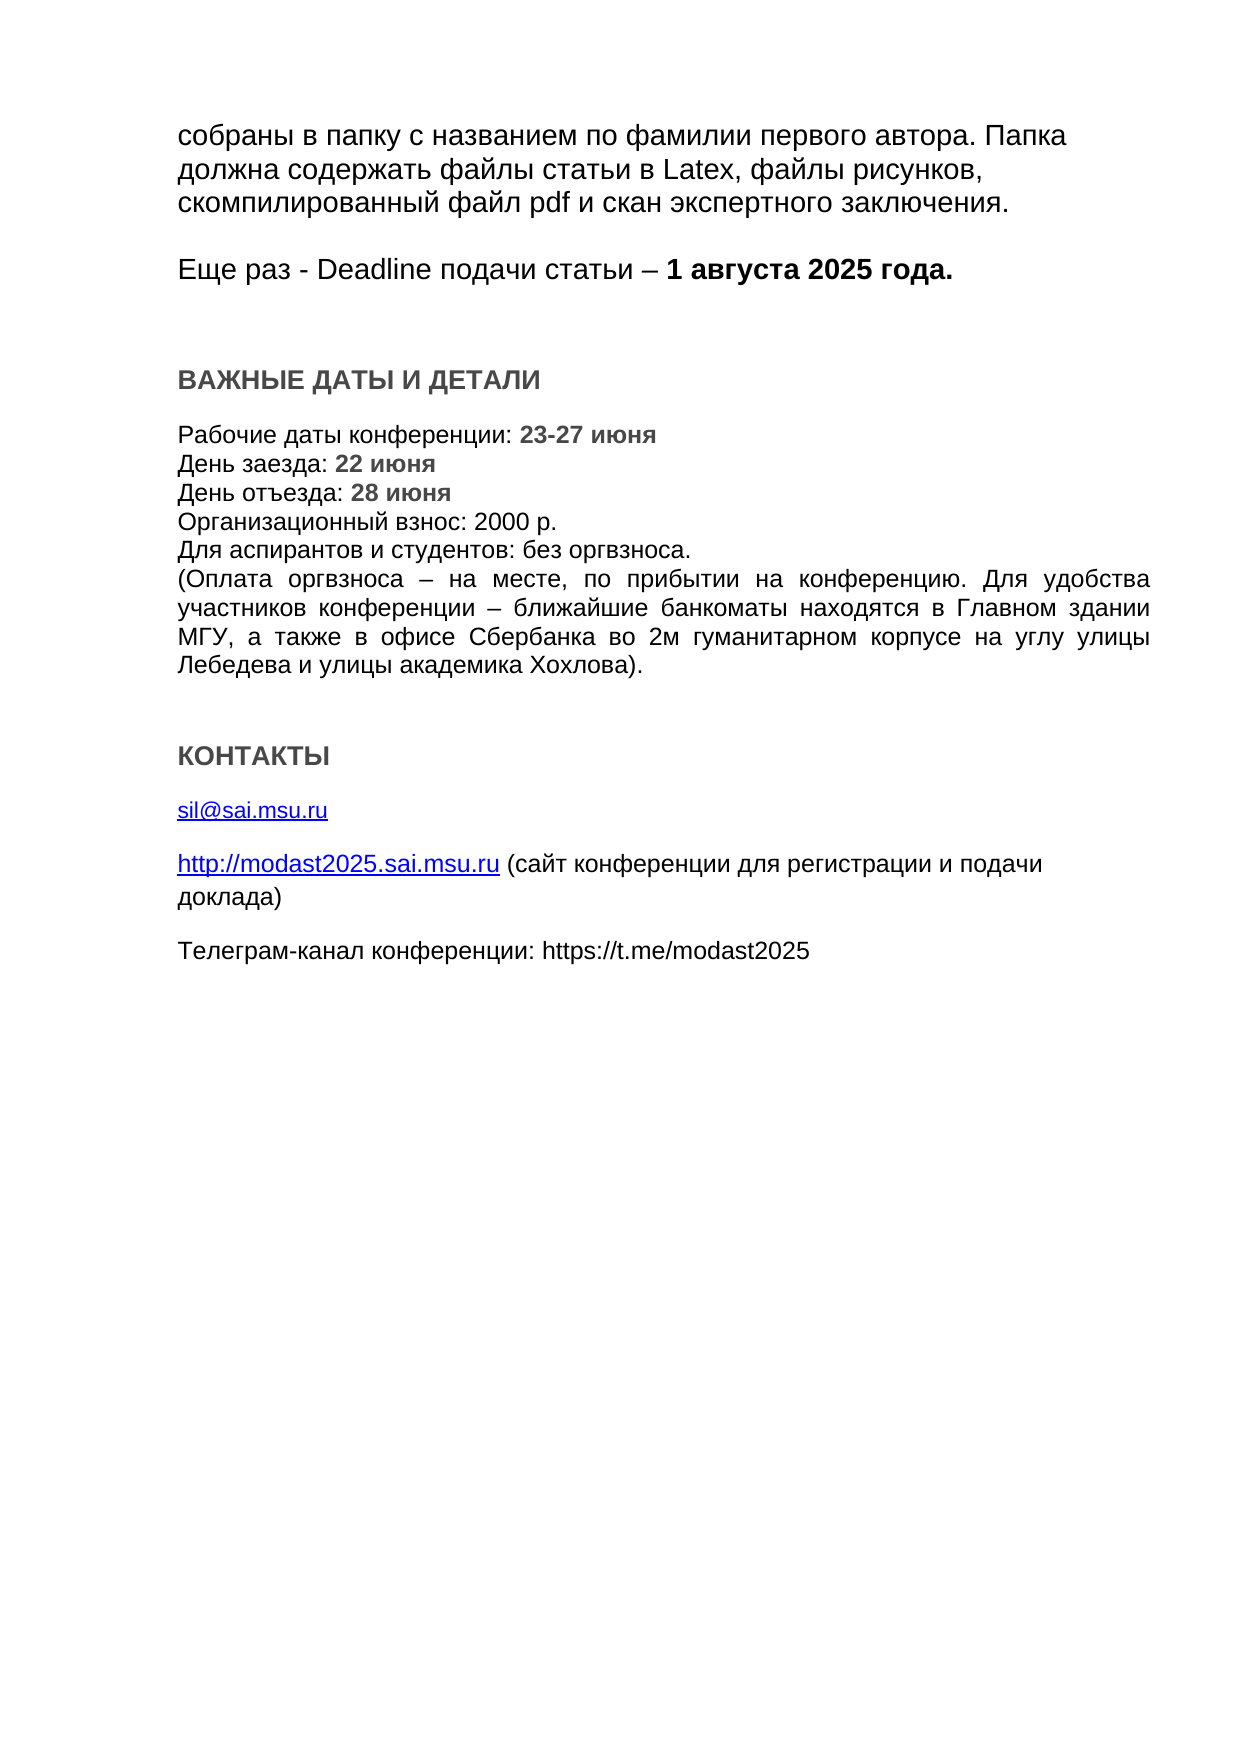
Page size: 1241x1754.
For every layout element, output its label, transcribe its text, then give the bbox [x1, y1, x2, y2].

text Еще раз - Deadline подачи статьи – 1 августа 2025 года. [177, 252, 1152, 286]
text КОНТАКТЫ [177, 734, 1152, 772]
text Для аспирантов и студентов: без оргвзноса. [177, 535, 1152, 564]
text День заезда: 22 июня [177, 449, 1152, 478]
text ВАЖНЫЕ ДАТЫ И ДЕТАЛИ [177, 358, 1152, 395]
text http://modast2025.sai.msu.ru (сайт конференции для регистрации и подачи доклада) [177, 849, 1152, 911]
text Рабочие даты конференции: 23-27 июня [177, 420, 1152, 449]
text Телеграм-канал конференции: https://t.me/modast2025 [177, 936, 1152, 965]
text Организационный взнос: 2000 р. [177, 507, 1152, 535]
text sil@sai.msu.ru [177, 797, 1152, 823]
text День отъезда: 28 июня [177, 478, 1152, 507]
text (Оплата оргвзноса – на месте, по прибытии на конференцию. Для удобства участников конференции – ближайшие банкоматы находятся в Главном здании МГУ, а также в офисе Сбербанка во 2м гуманитарном корпусе на углу улицы Лебедева и улицы академика Хохлова). [177, 564, 1152, 679]
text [177, 118, 1152, 219]
